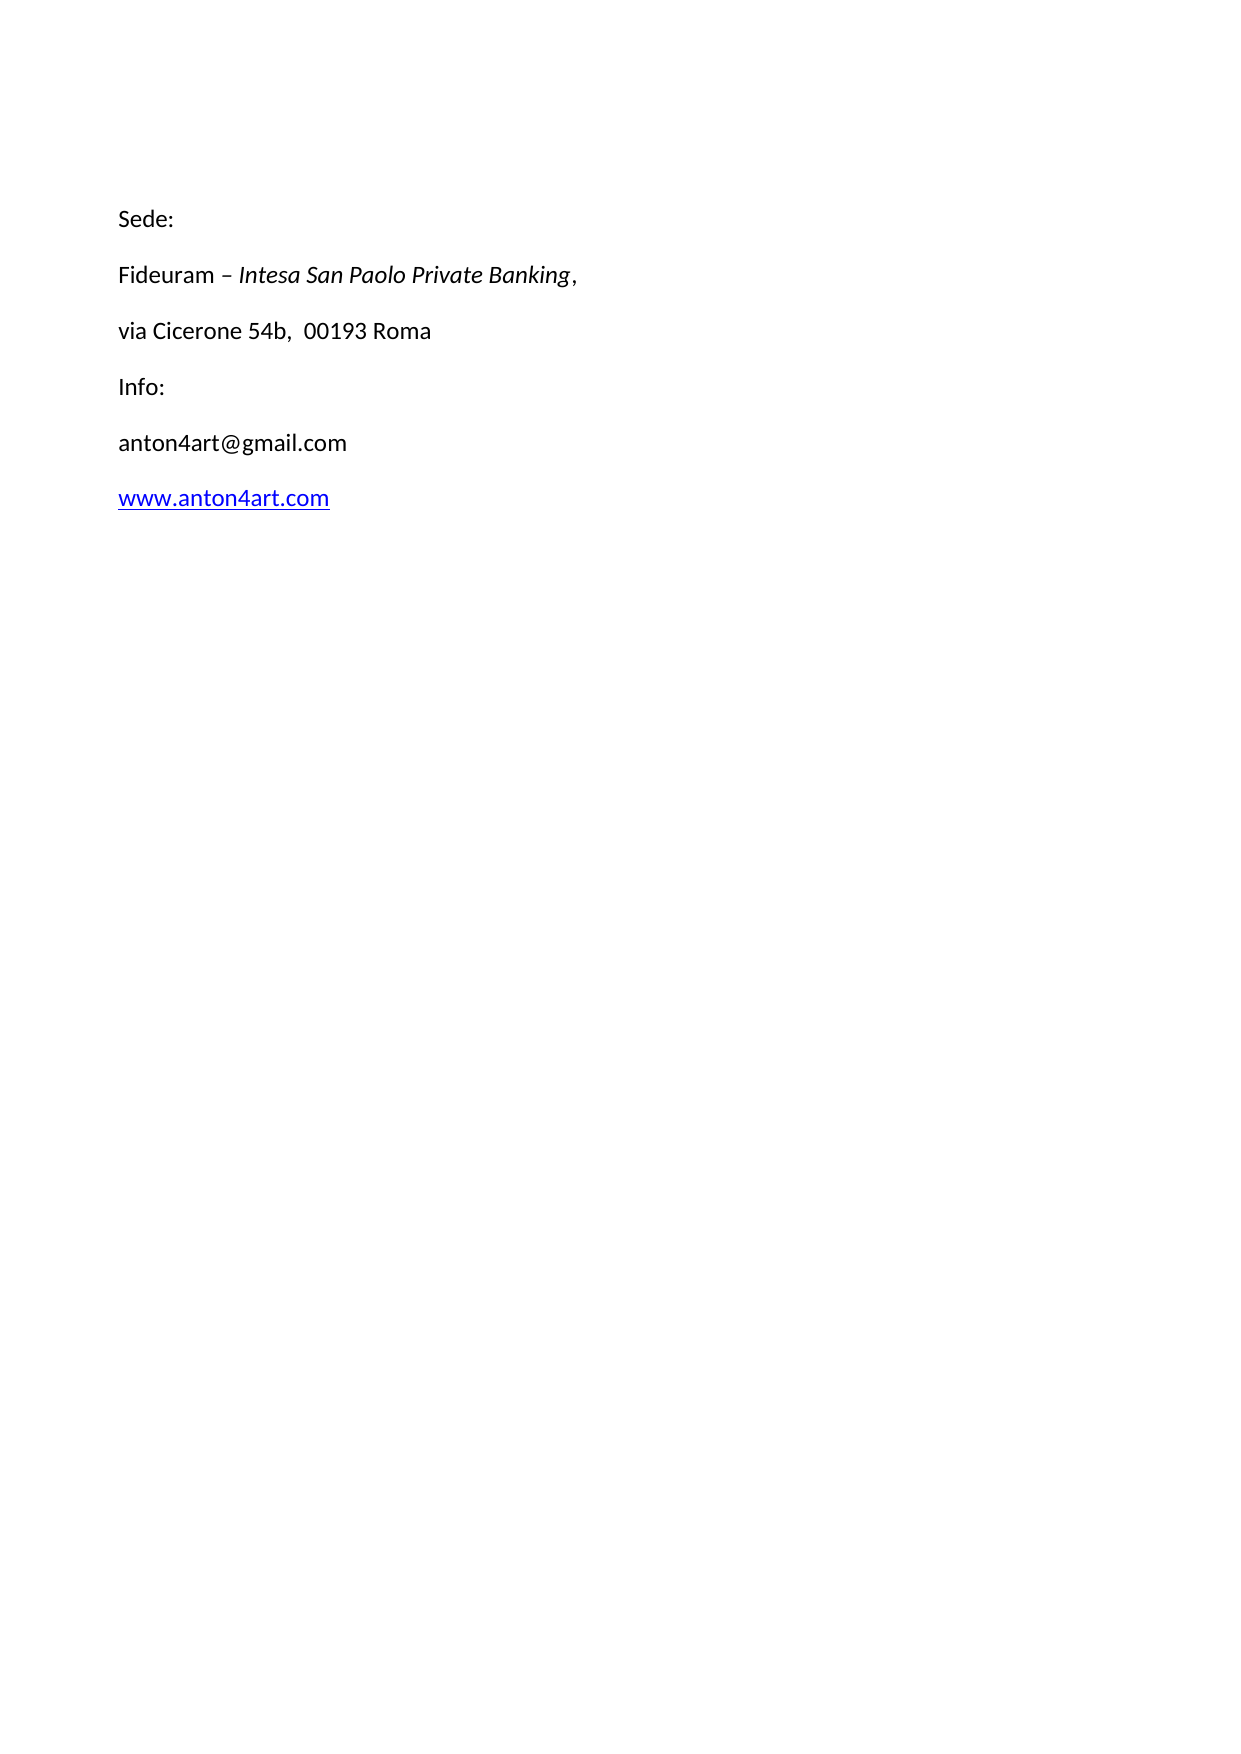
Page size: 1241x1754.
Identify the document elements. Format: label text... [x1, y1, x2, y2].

text via Cicerone 54b, 00193 Roma [118, 315, 1122, 346]
text anton4art@gmail.com [118, 427, 1122, 457]
text Fideuram – Intesa San Paolo Private Banking, [118, 259, 1122, 290]
text Sede: [118, 203, 1122, 234]
text www.anton4art.com [118, 483, 1122, 513]
text Info: [118, 371, 1122, 401]
